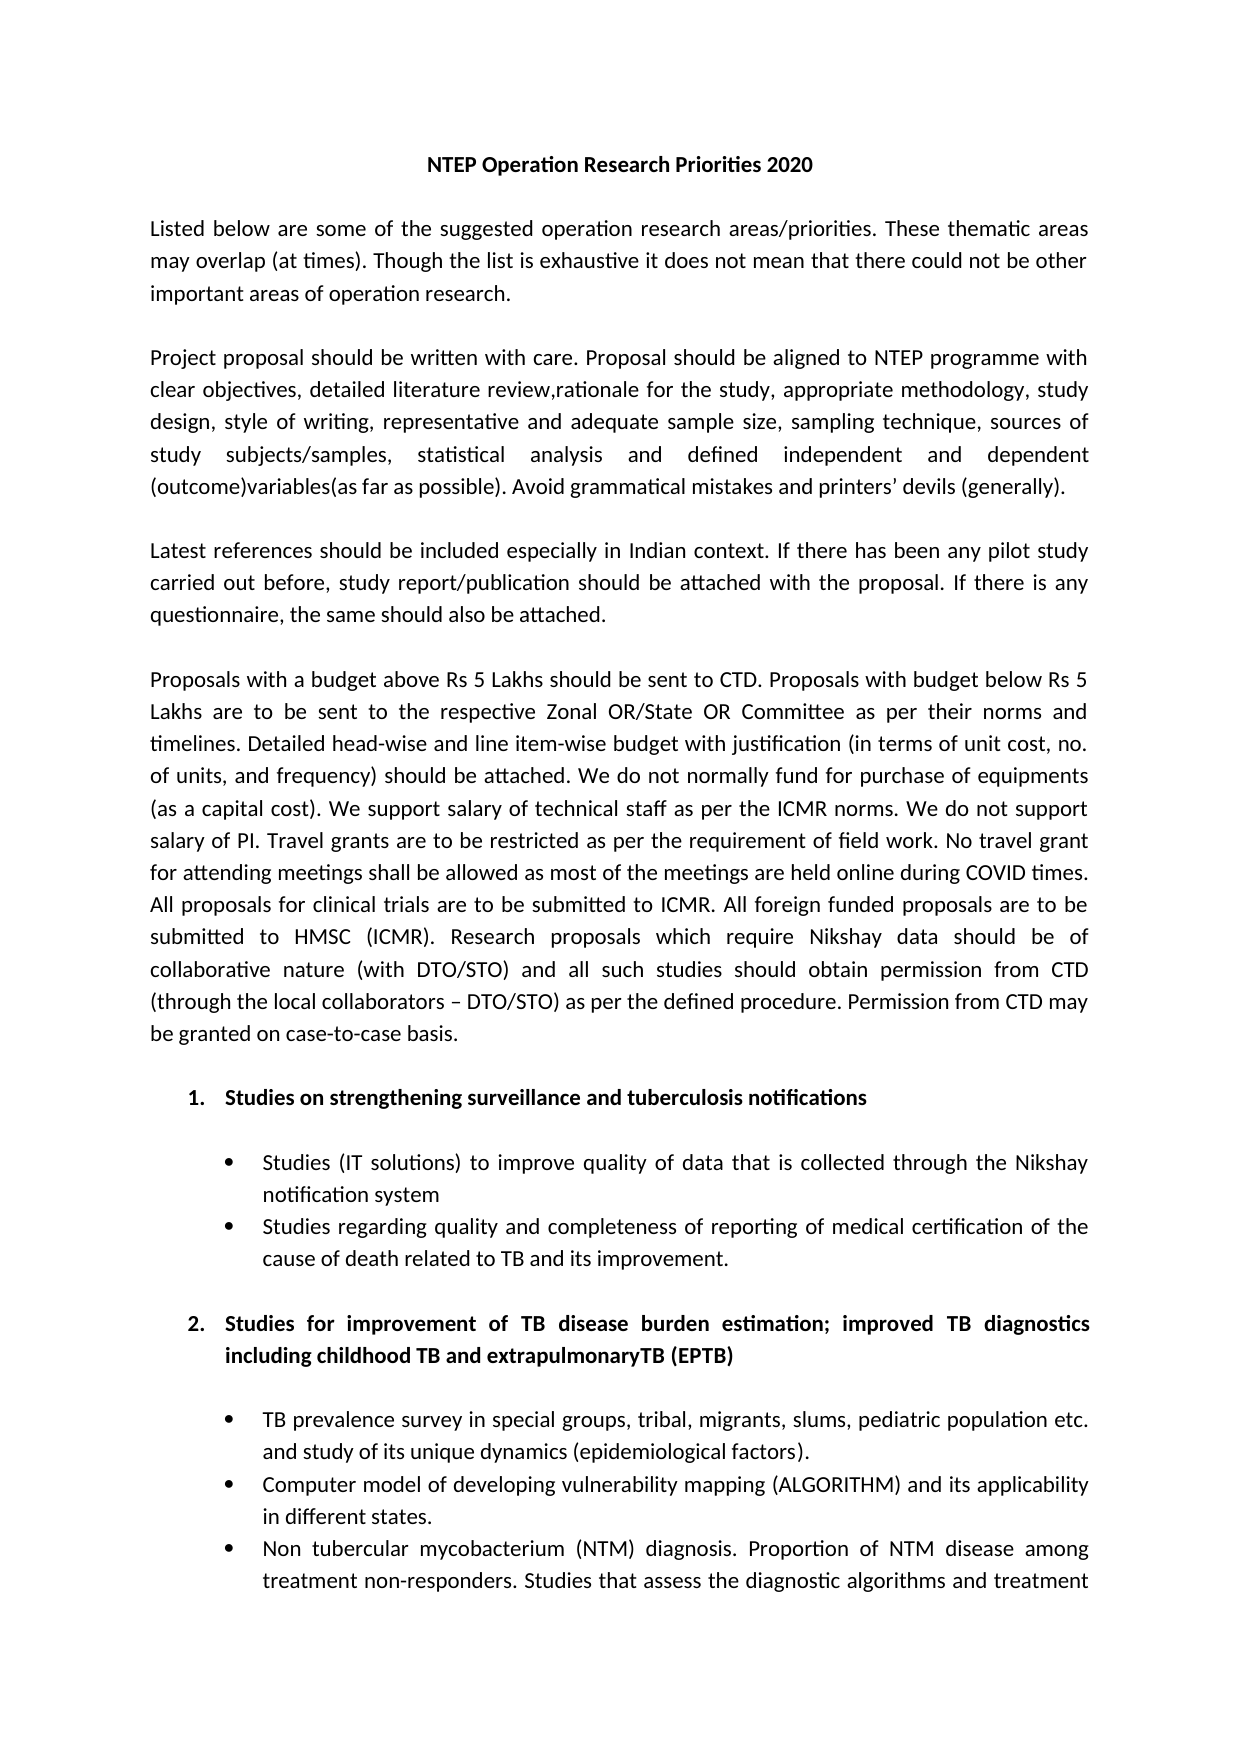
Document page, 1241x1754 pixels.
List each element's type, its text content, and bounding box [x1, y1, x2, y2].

text Latest references should be included especially in Indian context. If there has been any pilot study carried out before, study report/publication should be attached with the proposal. If there is any questionnaire, the same should also be attached. [150, 536, 1090, 629]
text NTEP Operation Research Priorities 2020 [150, 150, 1090, 178]
list TB prevalence survey in special groups, tribal, migrants, slums, pediatric population etc. and study of its unique dynamics (epidemiological factors). [225, 1405, 1090, 1466]
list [225, 1534, 1090, 1594]
list Computer model of developing vulnerability mapping (ALGORITHM) and its applicability in different states. [225, 1470, 1090, 1530]
list Studies on strengthening surveillance and tuberculosis notifications [187, 1083, 1090, 1111]
text Listed below are some of the suggested operation research areas/priorities. These thematic areas may overlap (at times). Though the list is exhaustive it does not mean that there could not be other important areas of operation research. [150, 214, 1090, 307]
text Project proposal should be written with care. Proposal should be aligned to NTEP programme with clear objectives, detailed literature review,rationale for the study, appropriate methodology, study design, style of writing, representative and adequate sample size, sampling technique, sources of study subjects/samples, statistical analysis and defined independent and dependent (outcome)variables(as far as possible). Avoid grammatical mistakes and printers’ devils (generally). [150, 343, 1090, 500]
list Studies (IT solutions) to improve quality of data that is collected through the Nikshay notification system [225, 1148, 1090, 1208]
text Proposals with a budget above Rs 5 Lakhs should be sent to CTD. Proposals with budget below Rs 5 Lakhs are to be sent to the respective Zonal OR/State OR Committee as per their norms and timelines. Detailed head-wise and line item-wise budget with justification (in terms of unit cost, no. of units, and frequency) should be attached. We do not normally fund for purchase of equipments (as a capital cost). We support salary of technical staff as per the ICMR norms. We do not support salary of PI. Travel grants are to be restricted as per the requirement of field work. No travel grant for attending meetings shall be allowed as most of the meetings are held online during COVID times. All proposals for clinical trials are to be submitted to ICMR. All foreign funded proposals are to be submitted to HMSC (ICMR). Research proposals which require Nikshay data should be of collaborative nature (with DTO/STO) and all such studies should obtain permission from CTD (through the local collaborators – DTO/STO) as per the defined procedure. Permission from CTD may be granted on case-to-case basis. [150, 665, 1090, 1047]
list Studies regarding quality and completeness of reporting of medical certification of the cause of death related to TB and its improvement. [225, 1212, 1090, 1272]
list Studies for improvement of TB disease burden estimation; improved TB diagnostics including childhood TB and extrapulmonaryTB (EPTB) [187, 1309, 1090, 1369]
